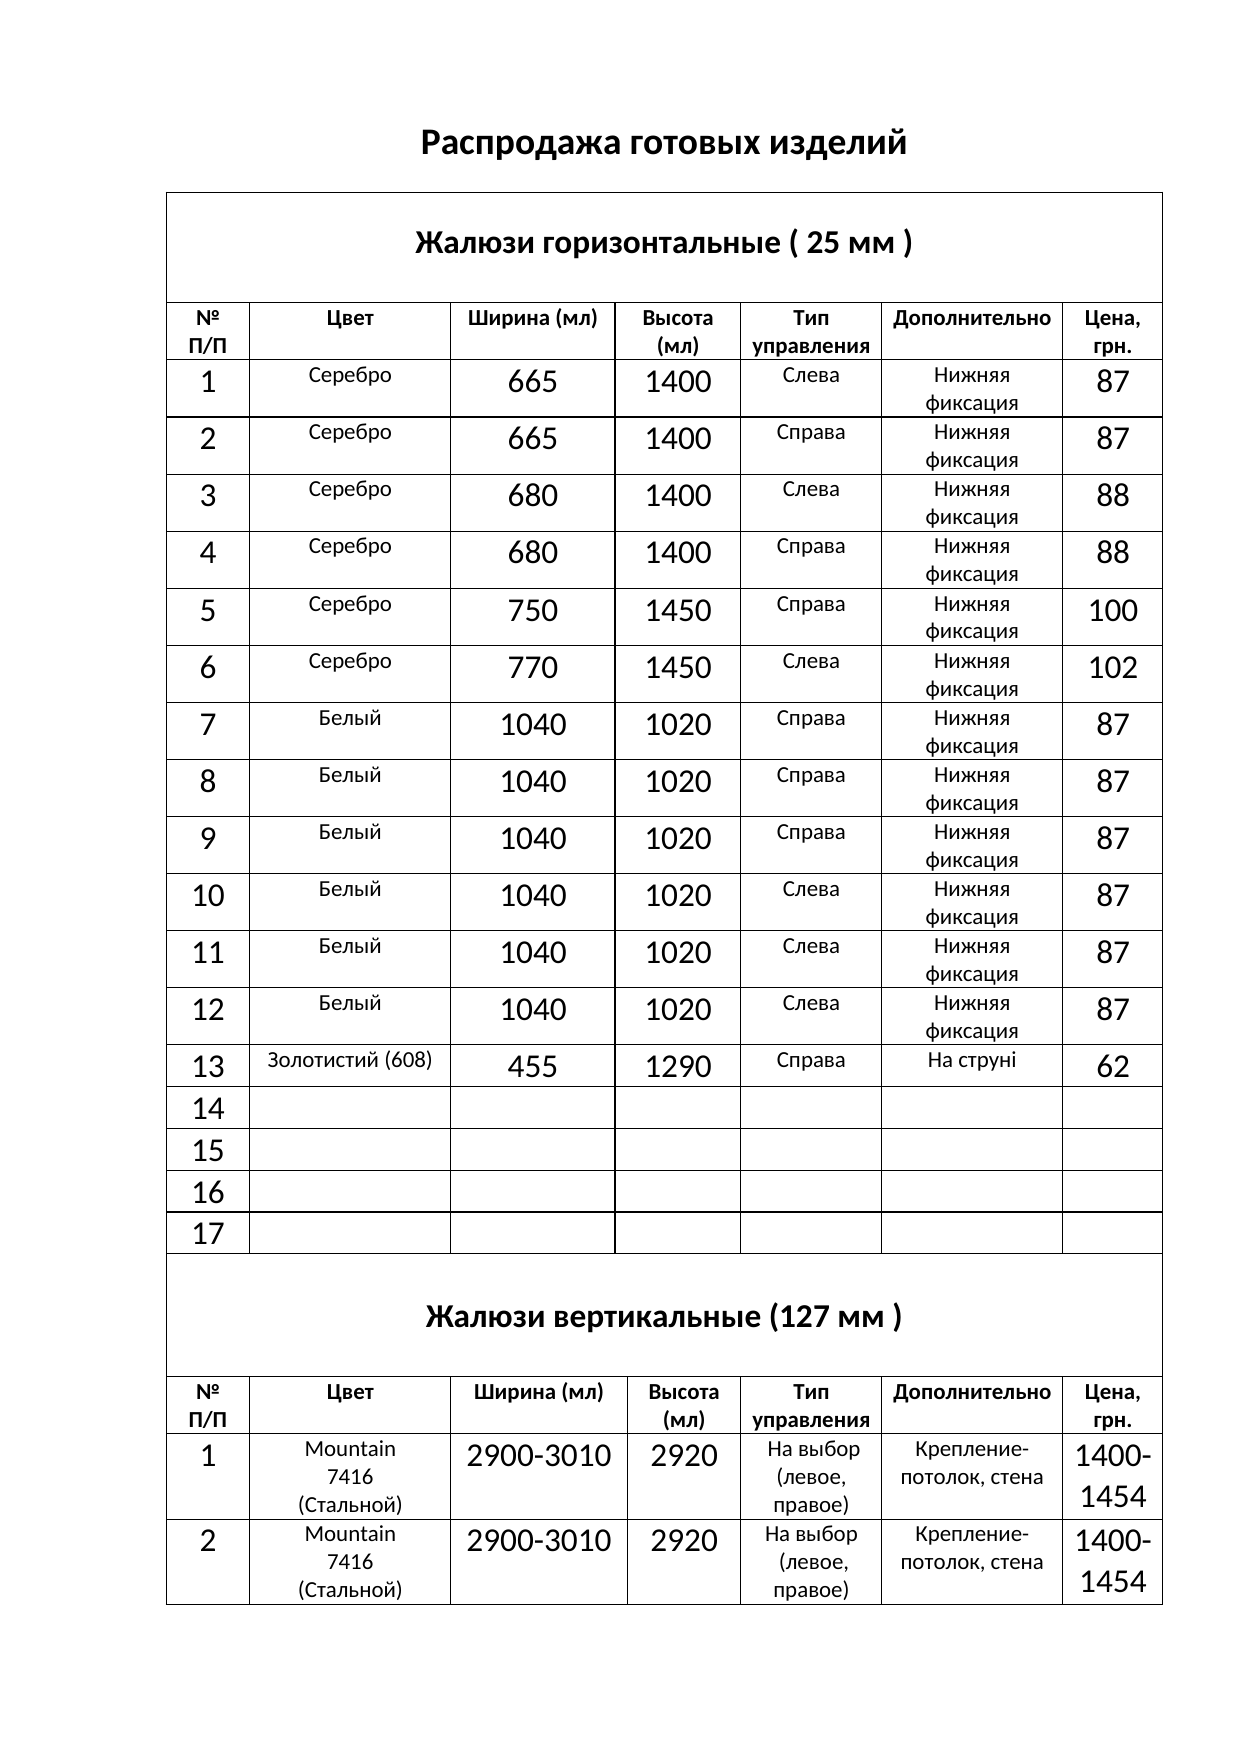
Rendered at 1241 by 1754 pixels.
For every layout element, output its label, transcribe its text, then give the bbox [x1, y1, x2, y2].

table_cell Крепление- потолок, стена [882, 1434, 1062, 1518]
table_cell [250, 1129, 450, 1169]
table_cell 87 [1063, 760, 1162, 816]
table_cell 1020 [616, 703, 740, 759]
table_cell 1040 [451, 817, 614, 873]
table_cell 665 [451, 418, 614, 473]
table_cell 102 [1063, 646, 1162, 702]
table_cell Тип управления [741, 1377, 881, 1433]
table_cell 1020 [616, 760, 740, 816]
table_cell 9 [167, 817, 249, 873]
table_cell 8 [167, 760, 249, 816]
table_cell 1400-1454 [1063, 1520, 1162, 1603]
table_cell На выбор (левое, правое) [741, 1434, 881, 1518]
table_cell Слева [741, 874, 881, 930]
table_cell 1400 [616, 360, 740, 416]
table_cell Справа [741, 817, 881, 873]
table_cell Нижняя фиксация [882, 760, 1062, 816]
table_cell 87 [1063, 418, 1162, 473]
table_cell 13 [167, 1045, 249, 1086]
table_cell Тип управления [741, 303, 881, 359]
table_cell Нижняя фиксация [882, 418, 1062, 473]
table_cell 1020 [616, 817, 740, 873]
table_cell 2900-3010 [451, 1520, 627, 1603]
table_cell 1 [167, 1434, 249, 1518]
table_cell Слева [741, 360, 881, 416]
table_cell 1400 [616, 532, 740, 588]
table_cell 4 [167, 532, 249, 588]
table_cell [1063, 1213, 1162, 1253]
table_cell 1040 [451, 760, 614, 816]
text Распродажа готовых изделий [177, 118, 1152, 164]
table_cell Цвет [250, 303, 450, 359]
table_cell [882, 1171, 1062, 1211]
table_cell 455 [451, 1045, 614, 1086]
table_cell 87 [1063, 874, 1162, 930]
table_cell 5 [167, 589, 249, 645]
table_cell Нижняя фиксация [882, 360, 1062, 416]
table_cell 10 [167, 874, 249, 930]
table_cell 770 [451, 646, 614, 702]
table_cell 1400 [616, 418, 740, 473]
table_cell Жалюзи вертикальные ( ) [167, 1254, 1162, 1376]
table_cell [451, 1129, 614, 1169]
table_cell 88 [1063, 532, 1162, 588]
table_cell 1 [167, 360, 249, 416]
table_cell [741, 1213, 881, 1253]
table_cell Справа [741, 760, 881, 816]
table_cell 14 [167, 1087, 249, 1128]
table_cell Cеребро [250, 532, 450, 588]
table_cell 680 [451, 475, 614, 531]
table_cell 1400-1454 [1063, 1434, 1162, 1518]
table_cell 87 [1063, 703, 1162, 759]
table_cell Ширина (мл) [451, 303, 614, 359]
table_cell Цвет [250, 1377, 450, 1433]
table_cell 1040 [451, 703, 614, 759]
table_cell Cеребро [250, 418, 450, 473]
table_cell 1290 [616, 1045, 740, 1086]
table_cell Нижняя фиксация [882, 532, 1062, 588]
table_cell Нижняя фиксация [882, 475, 1062, 531]
table_header Жалюзи горизонтальные ( ) [167, 193, 1162, 302]
table_cell 2 [167, 1520, 249, 1603]
table_cell 100 [1063, 589, 1162, 645]
table_cell Нижняя фиксация [882, 931, 1062, 987]
table_cell 1450 [616, 589, 740, 645]
table_cell [1063, 1087, 1162, 1128]
table_cell Дополнительно [882, 303, 1062, 359]
table_cell Справа [741, 703, 881, 759]
table_cell [250, 1087, 450, 1128]
table_cell Слева [741, 988, 881, 1044]
table_cell 6 [167, 646, 249, 702]
table_cell Белый [250, 988, 450, 1044]
table_cell 2900-3010 [451, 1434, 627, 1518]
table_cell [451, 1213, 614, 1253]
table_cell [1063, 1171, 1162, 1211]
table_cell [451, 1171, 614, 1211]
table_cell Белый [250, 760, 450, 816]
table_cell Слева [741, 475, 881, 531]
table_cell 11 [167, 931, 249, 987]
table_cell 1020 [616, 988, 740, 1044]
table_cell Белый [250, 931, 450, 987]
table_cell Слева [741, 646, 881, 702]
table_cell [250, 1171, 450, 1211]
table_cell 1400 [616, 475, 740, 531]
table_cell Дополнительно [882, 1377, 1062, 1433]
table_cell 7 [167, 703, 249, 759]
table_cell 88 [1063, 475, 1162, 531]
table_cell 1040 [451, 874, 614, 930]
table_cell [741, 1129, 881, 1169]
table_cell Cеребро [250, 589, 450, 645]
table_cell 15 [167, 1129, 249, 1169]
table_cell Высота (мл) [616, 303, 740, 359]
table_cell 1450 [616, 646, 740, 702]
table_cell 2920 [628, 1520, 740, 1603]
table_cell [882, 1129, 1062, 1169]
table_cell Белый [250, 703, 450, 759]
table_cell № П/П [167, 1377, 249, 1433]
table_cell 1040 [451, 988, 614, 1044]
table_cell 87 [1063, 360, 1162, 416]
table_cell Справа [741, 589, 881, 645]
table_cell 17 [167, 1213, 249, 1253]
table_cell [616, 1171, 740, 1211]
table_cell Справа [741, 418, 881, 473]
table_cell 87 [1063, 931, 1162, 987]
table_cell [616, 1087, 740, 1128]
table_cell [882, 1213, 1062, 1253]
table_cell Mountain 7416 (Стальной) [250, 1434, 450, 1518]
table_cell Нижняя фиксация [882, 646, 1062, 702]
table_cell Белый [250, 874, 450, 930]
table_cell 680 [451, 532, 614, 588]
table_cell Слева [741, 931, 881, 987]
table_cell Нижняя фиксация [882, 589, 1062, 645]
table_cell № П/П [167, 303, 249, 359]
table_cell 87 [1063, 817, 1162, 873]
table_cell [616, 1129, 740, 1169]
table_cell Справа [741, 1045, 881, 1086]
table_cell Cеребро [250, 475, 450, 531]
table_cell 665 [451, 360, 614, 416]
table_cell Нижняя фиксация [882, 703, 1062, 759]
table_cell 1040 [451, 931, 614, 987]
table_cell 2 [167, 418, 249, 473]
table_cell 1020 [616, 931, 740, 987]
table_cell 87 [1063, 988, 1162, 1044]
table_cell Ширина (мл) [451, 1377, 627, 1433]
table_cell Золотистий (608) [250, 1045, 450, 1086]
table_cell [741, 1087, 881, 1128]
table_cell Цена, грн. [1063, 1377, 1162, 1433]
table_cell Cеребро [250, 360, 450, 416]
table_cell Нижняя фиксация [882, 988, 1062, 1044]
table_cell 2920 [628, 1434, 740, 1518]
table_cell 12 [167, 988, 249, 1044]
table_cell Нижняя фиксация [882, 874, 1062, 930]
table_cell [741, 1520, 881, 1603]
table_cell 750 [451, 589, 614, 645]
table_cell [882, 1520, 1062, 1603]
table_cell 3 [167, 475, 249, 531]
table_cell Цена, грн. [1063, 303, 1162, 359]
table_cell Высота (мл) [628, 1377, 740, 1433]
table_cell [250, 1213, 450, 1253]
table_cell 16 [167, 1171, 249, 1211]
table_cell 62 [1063, 1045, 1162, 1086]
table_cell Cеребро [250, 646, 450, 702]
table_cell [1063, 1129, 1162, 1169]
table_cell [451, 1087, 614, 1128]
table_cell [882, 1087, 1062, 1128]
table_cell На струні [882, 1045, 1062, 1086]
table_cell Нижняя фиксация [882, 817, 1062, 873]
table_cell Справа [741, 532, 881, 588]
table_cell [616, 1213, 740, 1253]
table_cell [741, 1171, 881, 1211]
table_cell Белый [250, 817, 450, 873]
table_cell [250, 1520, 450, 1603]
table_cell 1020 [616, 874, 740, 930]
